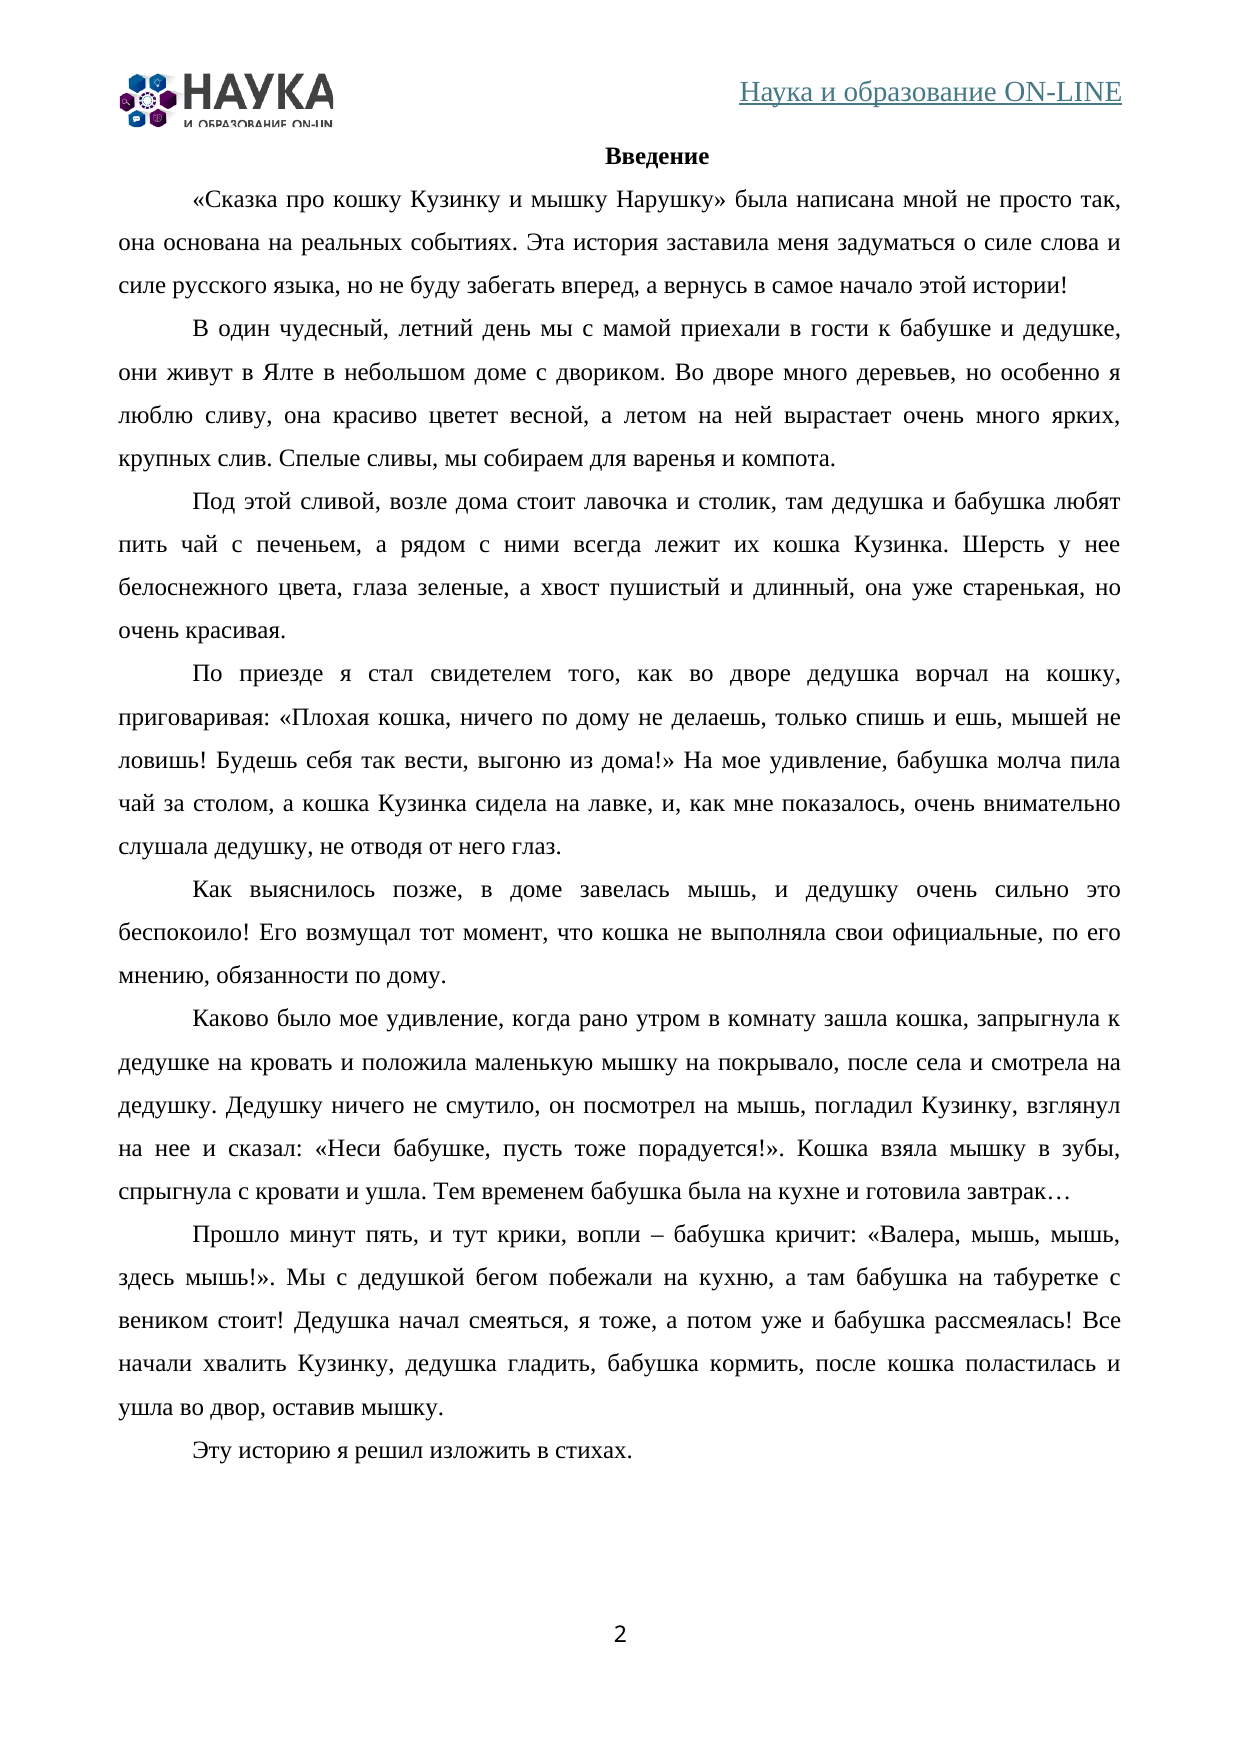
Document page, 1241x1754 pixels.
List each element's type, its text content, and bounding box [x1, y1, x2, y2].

picture [117, 73, 333, 127]
text Каково было мое удивление, когда рано утром в комнату зашла кошка, запрыгнула к дедушке на кровать и положила маленькую мышку на покрывало, после села и смотрела на дедушку. Дедушку ничего не смутило, он посмотрел на мышь, погладил Кузинку, взглянул на нее и сказал: «Неси бабушке, пусть тоже порадуется!». Кошка взяла мышку в зубы, спрыгнула с кровати и ушла. Тем временем бабушка была на кухне и готовила завтрак… [118, 1003, 1122, 1205]
text Прошло минут пять, и тут крики, вопли – бабушка кричит: «Валера, мышь, мышь, здесь мышь!». Мы с дедушкой бегом побежали на кухню, а там бабушка на табуретке с веником стоит! Дедушка начал смеяться, я тоже, а потом уже и бабушка рассмеялась! Все начали хвалить Кузинку, дедушка гладить, бабушка кормить, после кошка поластилась и ушла во двор, оставив мышку. [118, 1219, 1122, 1420]
text Как выяснилось позже, в доме завелась мышь, и дедушку очень сильно это беспокоило! Его возмущал тот момент, что кошка не выполняла свои официальные, по его мнению, обязанности по дому. [118, 874, 1122, 989]
text «Сказка про кошку Кузинку и мышку Нарушку» была написана мной не просто так, она основана на реальных событиях. Эта история заставила меня задуматься о силе слова и силе русского языка, но не буду забегать вперед, а вернусь в самое начало этой истории! [118, 184, 1122, 299]
text Введение [118, 141, 1122, 170]
text Эту историю я решил изложить в стихах. [118, 1435, 1122, 1463]
text По приезде я стал свидетелем того, как во дворе дедушка ворчал на кошку, приговаривая: «Плохая кошка, ничего по дому не делаешь, только спишь и ешь, мышей не ловишь! Будешь себя так вести, выгоню из дома!» На мое удивление, бабушка молча пила чай за столом, а кошка Кузинка сидела на лавке, и, как мне показалось, очень внимательно слушала дедушку, не отводя от него глаз. [118, 658, 1122, 860]
text Под этой сливой, возле дома стоит лавочка и столик, там дедушка и бабушка любят пить чай с печеньем, а рядом с ними всегда лежит их кошка Кузинка. Шерсть у нее белоснежного цвета, глаза зеленые, а хвост пушистый и длинный, она уже старенькая, но очень красивая. [118, 486, 1122, 644]
text В один чудесный, летний день мы с мамой приехали в гости к бабушке и дедушке, они живут в Ялте в небольшом доме с двориком. Во дворе много деревьев, но особенно я люблю сливу, она красиво цветет весной, а летом на ней вырастает очень много ярких, крупных слив. Спелые сливы, мы собираем для варенья и компота. [118, 313, 1122, 472]
